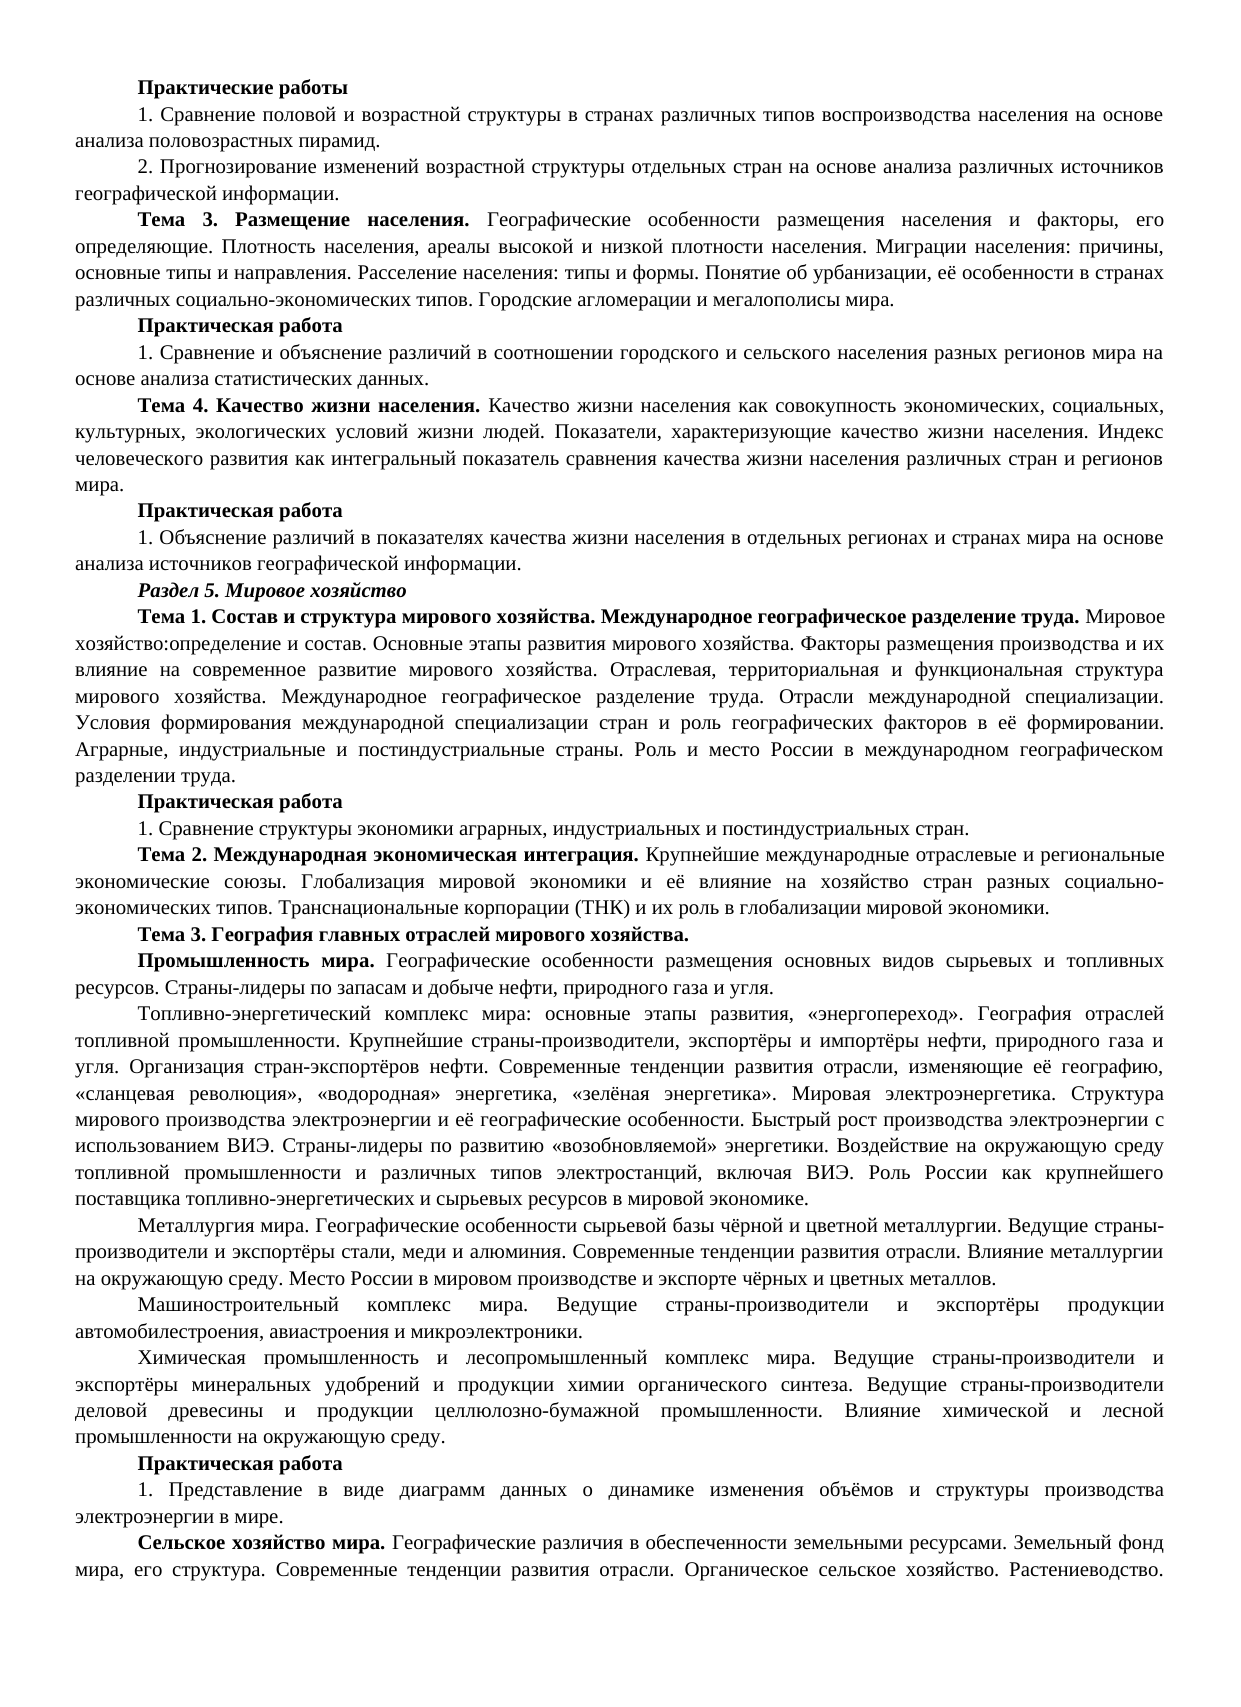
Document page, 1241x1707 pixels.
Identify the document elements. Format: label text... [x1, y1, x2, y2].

text 2. Прогнозирование изменений возрастной структуры отдельных стран на основе анализа различных источников географической информации. [75, 154, 1165, 205]
text 1. Сравнение половой и возрастной структуры в странах различных типов воспроизводства населения на основе анализа половозрастных пирамид. [75, 101, 1165, 152]
text Тема 2. Международная экономическая интеграция. Крупнейшие международные отраслевые и региональные экономические союзы. Глобализация мировой экономики и её влияние на хозяйство стран разных социально-экономических типов. Транснациональные корпорации (ТНК) и их роль в глобализации мировой экономики. [75, 842, 1165, 919]
text Практические работы [75, 75, 1165, 99]
text 1. Сравнение структуры экономики аграрных, индустриальных и постиндустриальных стран. [75, 816, 1165, 840]
text Практическая работа [75, 498, 1165, 522]
text Металлургия мира. Географические особенности сырьевой базы чёрной и цветной металлургии. Ведущие страны-производители и экспортёры стали, меди и алюминия. Современные тенденции развития отрасли. Влияние металлургии на окружающую среду. Место России в мировом производстве и экспорте чёрных и цветных металлов. [75, 1213, 1165, 1290]
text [75, 1530, 1165, 1581]
text Тема 1. Состав и структура мирового хозяйства. Международное географическое разделение труда. Мировое хозяйство:определение и состав. Основные этапы развития мирового хозяйства. Факторы размещения производства и их влияние на современное развитие мирового хозяйства. Отраслевая, территориальная и функциональная структура мирового хозяйства. Международное географическое разделение труда. Отрасли международной специализации. Условия формирования международной специализации стран и роль географических факторов в её формировании. Аграрные, индустриальные и постиндустриальные страны. Роль и место России в международном географическом разделении труда. [75, 604, 1165, 787]
text Тема 4. Качество жизни населения. Качество жизни населения как совокупность экономических, социальных, культурных, экологических условий жизни людей. Показатели, характеризующие качество жизни населения. Индекс человеческого развития как интегральный показатель сравнения качества жизни населения различных стран и регионов мира. [75, 392, 1165, 496]
text Тема 3. География главных отраслей мирового хозяйства. [75, 922, 1165, 946]
text Промышленность мира. Географические особенности размещения основных видов сырьевых и топливных ресурсов. Страны-лидеры по запасам и добыче нефти, природного газа и угля. [75, 948, 1165, 999]
text 1. Представление в виде диаграмм данных о динамике изменения объёмов и структуры производства электроэнергии в мире. [75, 1477, 1165, 1528]
text Практическая работа [75, 313, 1165, 337]
text Тема 3. Размещение населения. Географические особенности размещения населения и факторы, его определяющие. Плотность населения, ареалы высокой и низкой плотности населения. Миграции населения: причины, основные типы и направления. Расселение населения: типы и формы. Понятие об урбанизации, её особенности в странах различных социально-экономических типов. Городские агломерации и мегалополисы мира. [75, 207, 1165, 311]
text 1. Объяснение различий в показателях качества жизни населения в отдельных регионах и странах мира на основе анализа источников географической информации. [75, 525, 1165, 575]
text 1. Сравнение и объяснение различий в соотношении городского и сельского населения разных регионов мира на основе анализа статистических данных. [75, 339, 1165, 390]
text Практическая работа [75, 789, 1165, 813]
text Топливно-энергетический комплекс мира: основные этапы развития, «энергопереход». География отраслей топливной промышленности. Крупнейшие страны-производители, экспортёры и импортёры нефти, природного газа и угля. Организация стран-экспортёров нефти. Современные тенденции развития отрасли, изменяющие её географию, «сланцевая революция», «водородная» энергетика, «зелёная энергетика». Мировая электроэнергетика. Структура мирового производства электроэнергии и её географические особенности. Быстрый рост производства электроэнергии с использованием ВИЭ. Страны-лидеры по развитию «возобновляемой» энергетики. Воздействие на окружающую среду топливной промышленности и различных типов электростанций, включая ВИЭ. Роль России как крупнейшего поставщика топливно-энергетических и сырьевых ресурсов в мировой экономике. [75, 1001, 1165, 1210]
text Химическая промышленность и лесопромышленный комплекс мира. Ведущие страны-производители и экспортёры минеральных удобрений и продукции химии органического синтеза. Ведущие страны-производители деловой древесины и продукции целлюлозно-бумажной промышленности. Влияние химической и лесной промышленности на окружающую среду. [75, 1345, 1165, 1448]
text Машиностроительный комплекс мира. Ведущие страны-производители и экспортёры продукции автомобилестроения, авиастроения и микроэлектроники. [75, 1292, 1165, 1343]
text Практическая работа [75, 1451, 1165, 1475]
text Раздел 5. Мировое хозяйство [75, 578, 1165, 602]
